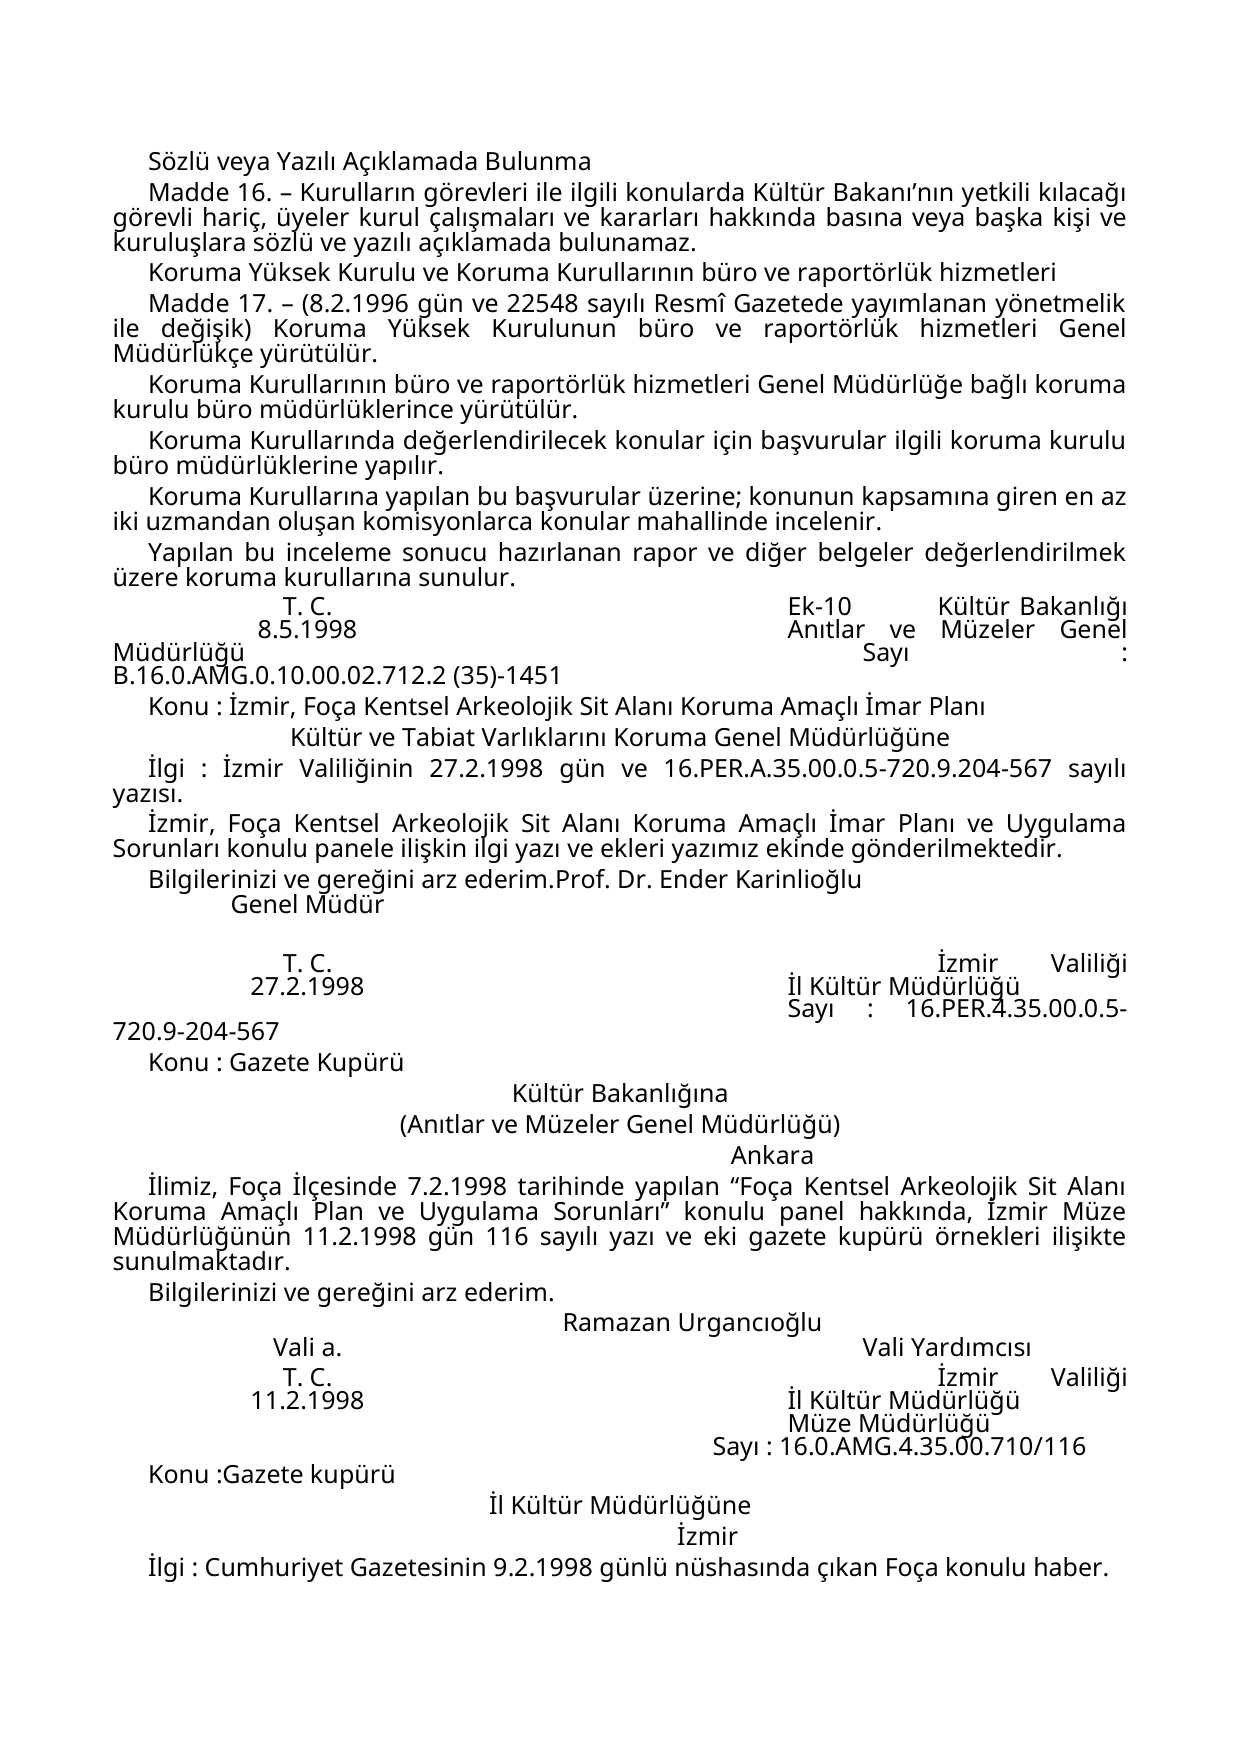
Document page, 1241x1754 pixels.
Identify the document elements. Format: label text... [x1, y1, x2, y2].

text Sözlü veya Yazılı Açıklamada Bulunma [112, 150, 1128, 175]
text Bilgilerinizi ve gereğini arz ederim. [112, 1281, 1128, 1306]
text T. C. İzmir Valiliği 11.2.1998 İl Kültür Müdürlüğü Müze Müdürlüğü Sayı : 16.0.AMG.4.35.00.710/116 [112, 1368, 1128, 1459]
text Kültür ve Tabiat Varlıklarını Koruma Genel Müdürlüğüne [112, 726, 1128, 751]
text İzmir, Foça Kentsel Arkeolojik Sit Alanı Koruma Amaçlı İmar Planı ve Uygulama Sorunları konulu panele ilişkin ilgi yazı ve ekleri yazımız ekinde gönderilmektedir. [112, 813, 1128, 863]
text Konu : İzmir, Foça Kentsel Arkeolojik Sit Alanı Koruma Amaçlı İmar Planı [112, 695, 1128, 720]
text İlgi : Cumhuriyet Gazetesinin 9.2.1998 günlü nüshasında çıkan Foça konulu haber. [112, 1556, 1128, 1581]
text Konu :Gazete kupürü [112, 1465, 1128, 1488]
text İlgi : İzmir Valiliğinin 27.2.1998 gün ve 16.PER.A.35.00.0.5-720.9.204-567 sayılı yazısı. [112, 757, 1128, 807]
text Koruma Kurullarında değerlendirilecek konular için başvurular ilgili koruma kurulu büro müdürlüklerine yapılır. [112, 430, 1128, 480]
text Koruma Yüksek Kurulu ve Koruma Kurullarının büro ve raportörlük hizmetleri [112, 262, 1128, 287]
text Ankara [112, 1144, 1128, 1169]
text Ramazan Urgancıoğlu Vali a. Vali Yardımcısı [112, 1312, 1128, 1362]
text İl Kültür Müdürlüğüne [112, 1494, 1128, 1519]
text İzmir [112, 1525, 1128, 1550]
text Koruma Kurullarının büro ve raportörlük hizmetleri Genel Müdürlüğe bağlı koruma kurulu büro müdürlüklerince yürütülür. [112, 374, 1128, 424]
text Madde 16. – Kurulların görevleri ile ilgili konularda Kültür Bakanı’nın yetkili kılacağı görevli hariç, üyeler kurul çalışmaları ve kararları hakkında basına veya başka kişi ve kuruluşlara sözlü ve yazılı açıklamada bulunamaz. [112, 181, 1128, 256]
text İlimiz, Foça İlçesinde 7.2.1998 tarihinde yapılan “Foça Kentsel Arkeolojik Sit Alanı Koruma Amaçlı Plan ve Uygulama Sorunları” konulu panel hakkında, İzmir Müze Müdürlüğünün 11.2.1998 gün 116 sayılı yazı ve eki gazete kupürü örnekleri ilişikte sunulmaktadır. [112, 1175, 1128, 1275]
text Konu : Gazete Kupürü [112, 1051, 1128, 1076]
text T. C. İzmir Valiliği 27.2.1998 İl Kültür Müdürlüğü Sayı : 16.PER.4.35.00.0.5-720.9-204-567 [112, 954, 1128, 1045]
text T. C. Ek-10 Kültür Bakanlığı 8.5.1998 Anıtlar ve Müzeler Genel Müdürlüğü Sayı : B.16.0.AMG.0.10.00.02.712.2 (35)-1451 [112, 597, 1128, 689]
text Koruma Kurullarına yapılan bu başvurular üzerine; konunun kapsamına giren en az iki uzmandan oluşan komisyonlarca konular mahallinde incelenir. [112, 486, 1128, 536]
text Madde 17. – (8.2.1996 gün ve 22548 sayılı Resmî Gazetede yayımlanan yönetmelik ile değişik) Koruma Yüksek Kurulunun büro ve raportörlük hizmetleri Genel Müdürlükçe yürütülür. [112, 293, 1128, 368]
text (Anıtlar ve Müzeler Genel Müdürlüğü) [112, 1113, 1128, 1138]
text Kültür Bakanlığına [112, 1082, 1128, 1107]
text Yapılan bu inceleme sonucu hazırlanan rapor ve diğer belgeler değerlendirilmek üzere koruma kurullarına sunulur. [112, 542, 1128, 592]
text Bilgilerinizi ve gereğini arz ederim. Prof. Dr. Ender Karinlioğlu Genel Müdür [112, 869, 1128, 919]
